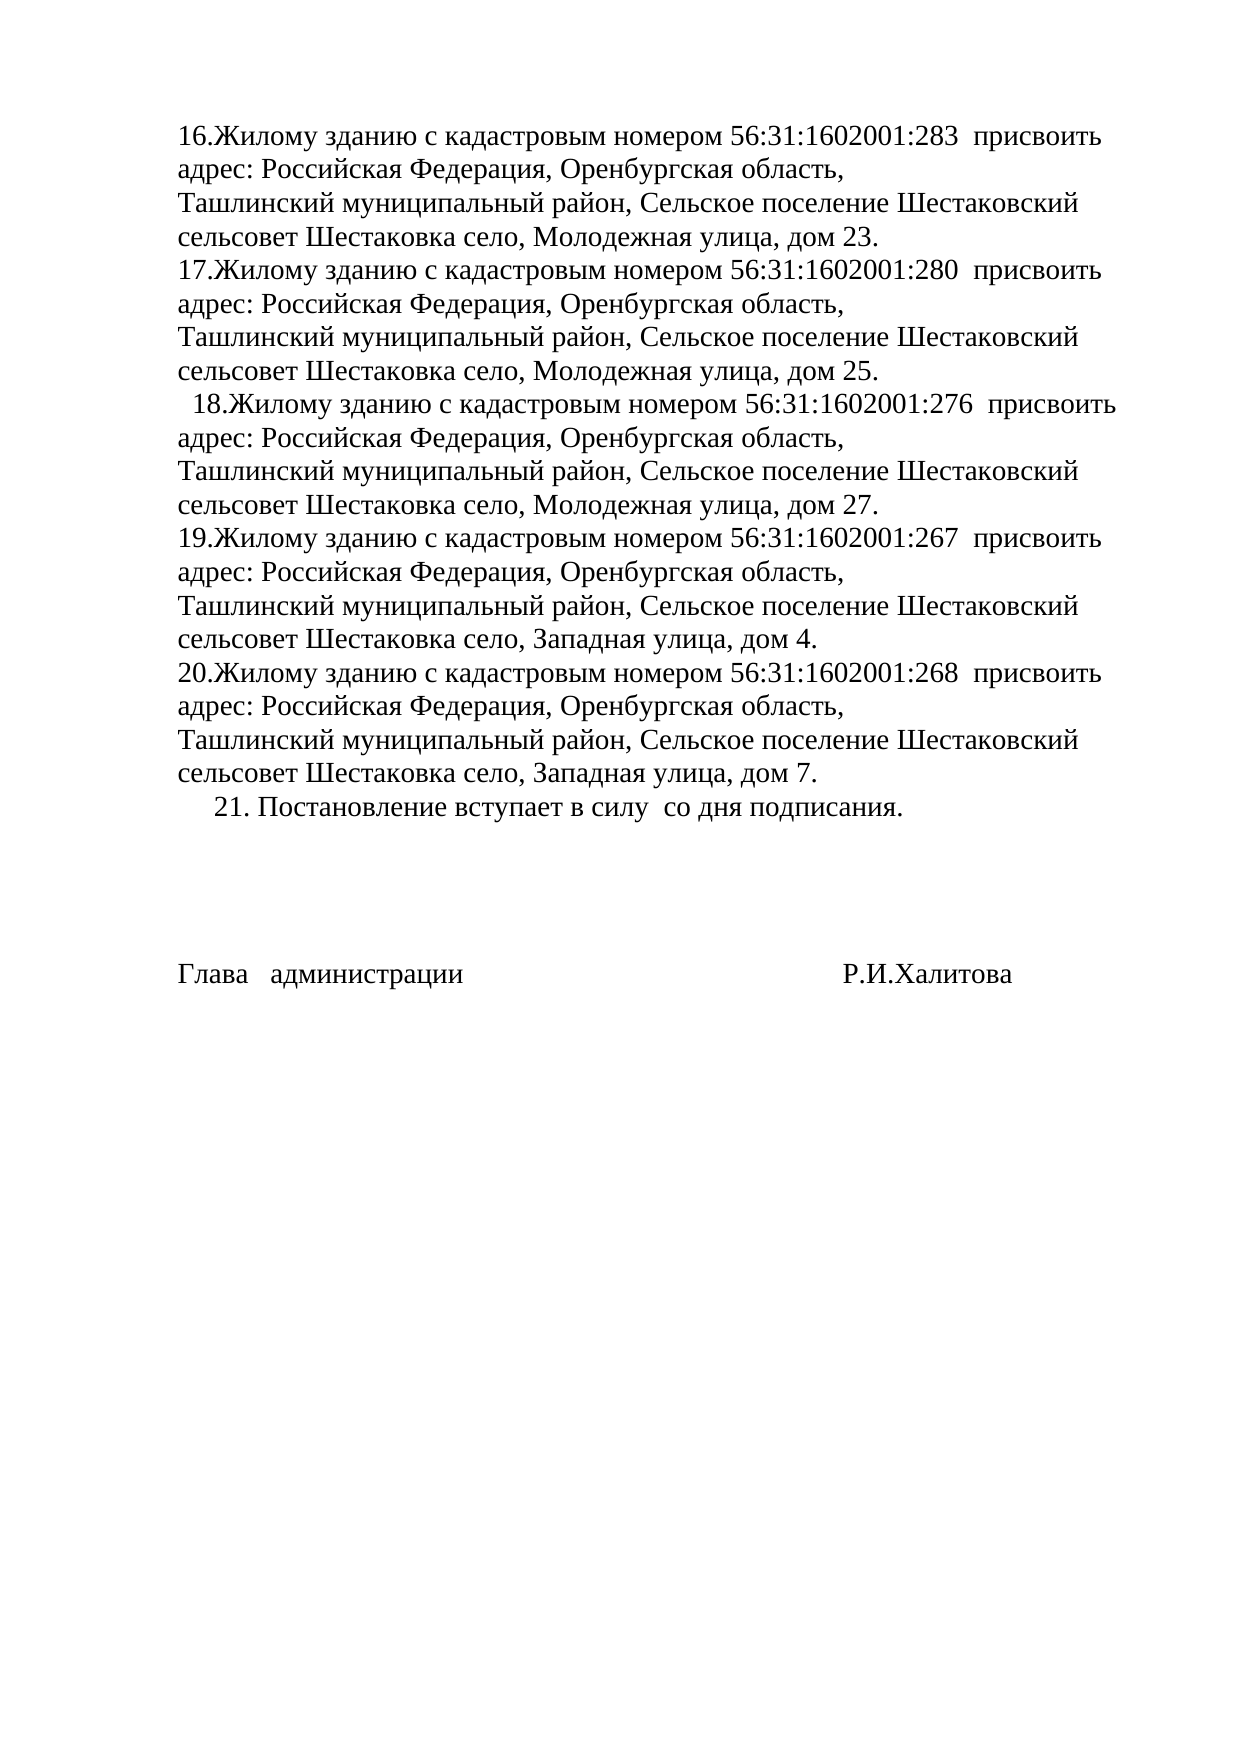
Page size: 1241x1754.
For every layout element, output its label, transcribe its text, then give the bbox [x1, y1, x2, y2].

text 18.Жилому зданию с кадастровым номером 56:31:1602001:276 присвоить адрес: Российская Федерация, Оренбургская область, Ташлинский муниципальный район, Сельское поселение Шестаковский сельсовет Шестаковка село, Молодежная улица, дом 27. [177, 386, 1152, 521]
text 19.Жилому зданию с кадастровым номером 56:31:1602001:267 присвоить адрес: Российская Федерация, Оренбургская область, Ташлинский муниципальный район, Сельское поселение Шестаковский сельсовет Шестаковка село, Западная улица, дом 4. [177, 521, 1152, 655]
text 16.Жилому зданию с кадастровым номером 56:31:1602001:283 присвоить адрес: Российская Федерация, Оренбургская область, Ташлинский муниципальный район, Сельское поселение Шестаковский сельсовет Шестаковка село, Молодежная улица, дом 23. [177, 118, 1152, 252]
text 20.Жилому зданию с кадастровым номером 56:31:1602001:268 присвоить адрес: Российская Федерация, Оренбургская область, Ташлинский муниципальный район, Сельское поселение Шестаковский сельсовет Шестаковка село, Западная улица, дом 7. [177, 655, 1152, 789]
text Глава администрации Р.И.Халитова [177, 957, 1152, 990]
text 21. Постановление вступает в силу со дня подписания. [177, 789, 1152, 822]
text 17.Жилому зданию с кадастровым номером 56:31:1602001:280 присвоить адрес: Российская Федерация, Оренбургская область, Ташлинский муниципальный район, Сельское поселение Шестаковский сельсовет Шестаковка село, Молодежная улица, дом 25. [177, 252, 1152, 386]
